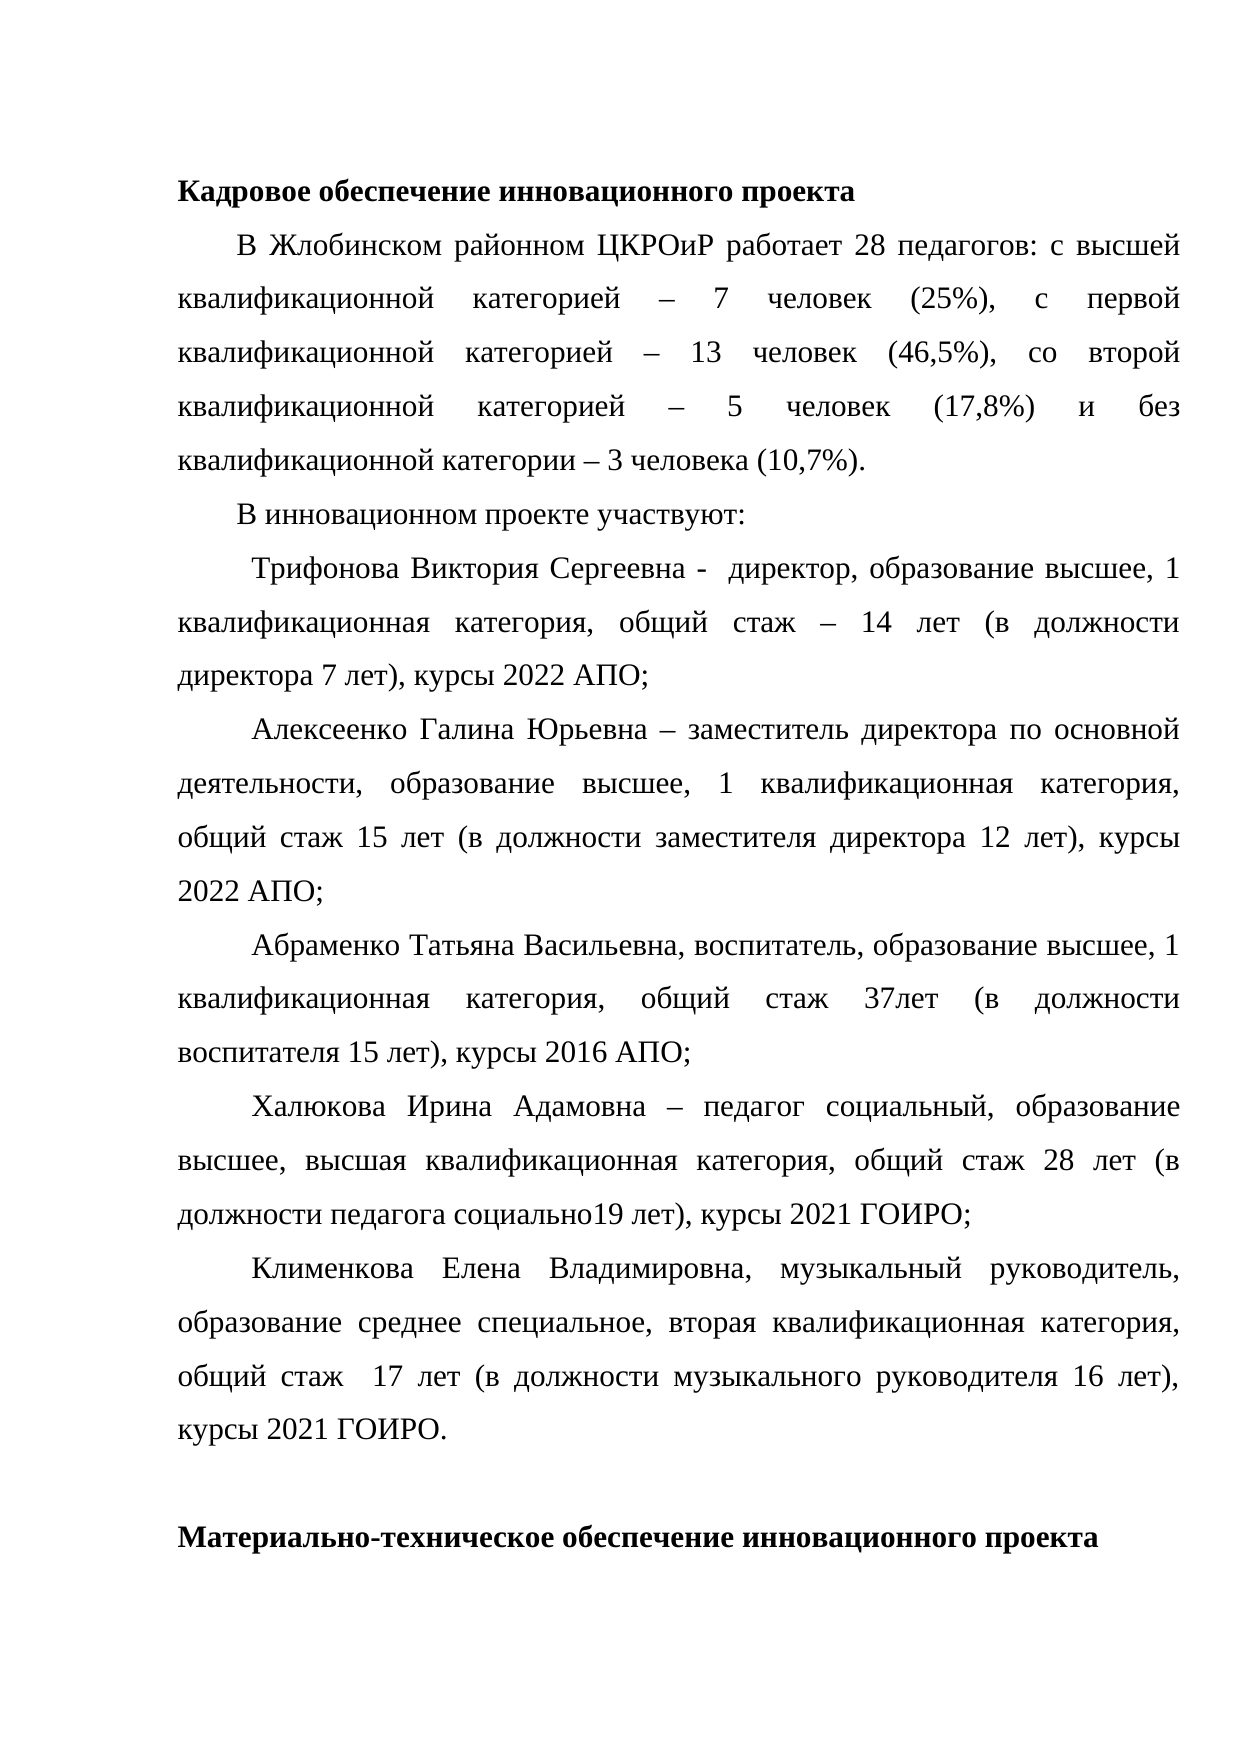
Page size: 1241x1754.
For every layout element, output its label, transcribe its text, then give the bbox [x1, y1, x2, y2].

text Халюкова Ирина Адамовна – педагог социальный, образование высшее, высшая квалификационная категория, общий стаж 28 лет (в должности педагога социально19 лет), курсы 2021 ГОИРО; [177, 1087, 1181, 1231]
text Кадровое обеспечение инновационного проекта [177, 172, 1181, 208]
text Трифонова Виктория Сергеевна - директор, образование высшее, 1 квалификационная категория, общий стаж – 14 лет (в должности директора 7 лет), курсы 2022 АПО; [177, 549, 1181, 693]
text Алексеенко Галина Юрьевна – заместитель директора по основной деятельности, образование высшее, 1 квалификационная категория, общий стаж 15 лет (в должности заместителя директора 12 лет), курсы 2022 АПО; [177, 711, 1181, 908]
text Абраменко Татьяна Васильевна, воспитатель, образование высшее, 1 квалификационная категория, общий стаж 37лет (в должности воспитателя 15 лет), курсы 2016 АПО; [177, 926, 1181, 1069]
text В инновационном проекте участвуют: [177, 495, 1181, 531]
text Материально-техническое обеспечение инновационного проекта [177, 1518, 1181, 1554]
text Клименкова Елена Владимировна, музыкальный руководитель, образование среднее специальное, вторая квалификационная категория, общий стаж 17 лет (в должности музыкального руководителя 16 лет), курсы 2021 ГОИРО. [177, 1249, 1181, 1447]
text В Жлобинском районном ЦКРОиР работает 28 педагогов: с высшей квалификационной категорией – 7 человек (25%), с первой квалификационной категорией – 13 человек (46,5%), со второй квалификационной категорией – 5 человек (17,8%) и без квалификационной категории – 3 человека (10,7%). [177, 226, 1181, 477]
